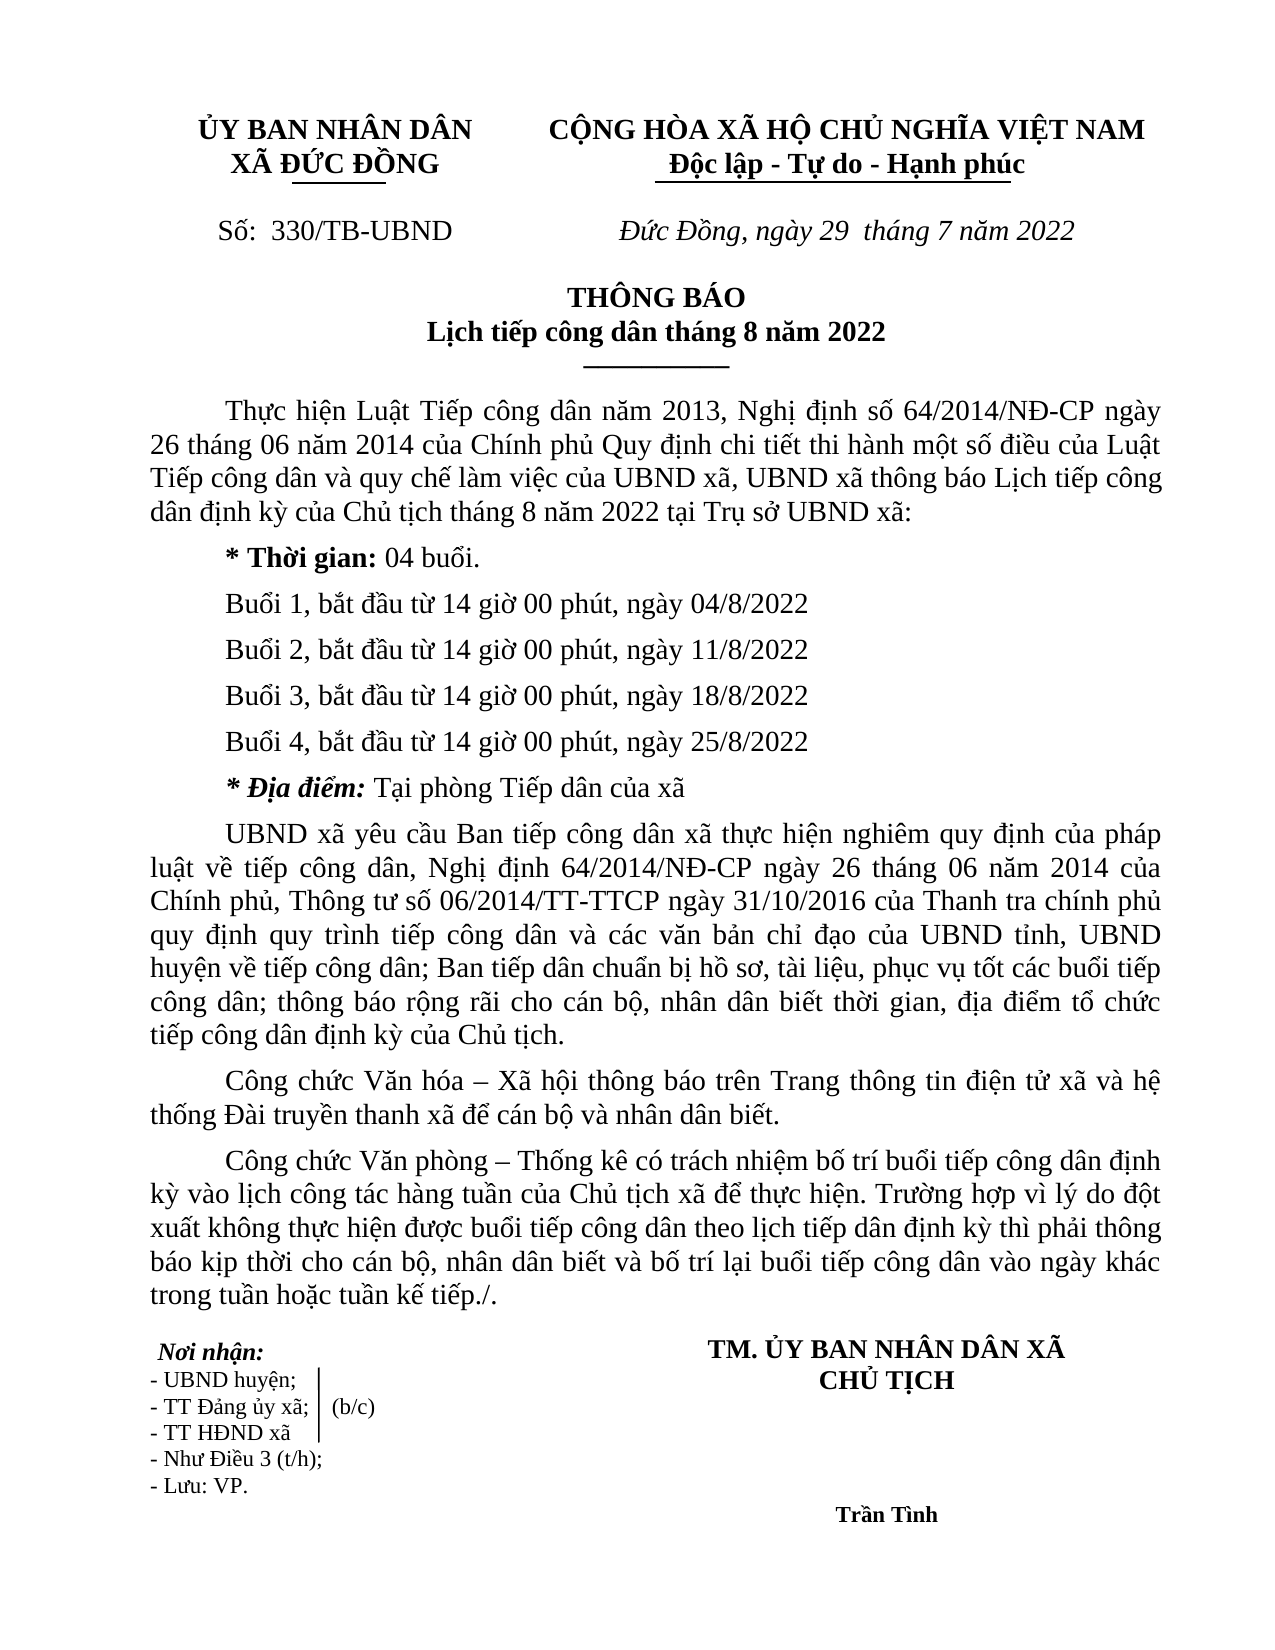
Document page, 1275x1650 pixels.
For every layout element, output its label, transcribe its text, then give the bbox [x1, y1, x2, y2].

text THÔNG BÁO [150, 280, 1162, 314]
text Buổi 3, bắt đầu từ 14 giờ 00 phút, ngày 18/8/2022 [150, 678, 1159, 712]
text * Thời gian: 04 buổi. [150, 540, 1159, 573]
text Buổi 1, bắt đầu từ 14 giờ 00 phút, ngày 04/8/2022 [150, 586, 1159, 619]
text * Địa điểm: Tại phòng Tiếp dân của xã [150, 770, 1159, 804]
text Công chức Văn phòng – Thống kê có trách nhiệm bố trí buổi tiếp công dân định kỳ vào lịch công tác hàng tuần của Chủ tịch xã để thực hiện. Trường hợp vì lý do đột xuất không thực hiện được buổi tiếp công dân theo lịch tiếp dân định kỳ thì phải thông báo kịp thời cho cán bộ, nhân dân biết và bố trí lại buổi tiếp công dân vào ngày khác trong tuần hoặc tuần kế tiếp./. [150, 1143, 1162, 1311]
text Công chức Văn hóa – Xã hội thông báo trên Trang thông tin điện tử xã và hệ thống Đài truyền thanh xã để cán bộ và nhân dân biết. [150, 1063, 1162, 1131]
text UBND xã yêu cầu Ban tiếp công dân xã thực hiện nghiêm quy định của pháp luật về tiếp công dân, Nghị định 64/2014/NĐ-CP ngày 26 tháng 06 năm 2014 của Chính phủ, Thông tư số 06/2014/TT-TTCP ngày 31/10/2016 của Thanh tra chính phủ quy định quy trình tiếp công dân và các văn bản chỉ đạo của UBND tỉnh, UBND huyện về tiếp công dân; Ban tiếp dân chuẩn bị hồ sơ, tài liệu, phục vụ tốt các buổi tiếp công dân; thông báo rộng rãi cho cán bộ, nhân dân biết thời gian, địa điểm tổ chức tiếp công dân định kỳ của Chủ tịch. [150, 816, 1162, 1051]
text Thực hiện Luật Tiếp công dân năm 2013, Nghị định số 64/2014/NĐ-CP ngày 26 tháng 06 năm 2014 của Chính phủ Quy định chi tiết thi hành một số điều của Luật Tiếp công dân và quy chế làm việc của UBND xã, UBND xã thông báo Lịch tiếp công dân định kỳ của Chủ tịch tháng 8 năm 2022 tại Trụ sở UBND xã: [150, 393, 1162, 527]
table_header Nơi nhận: - UBND huyện; - TT Đảng ủy xã; (b/c) - TT HĐND xã - Như Điều 3 (t/h); - Lưu: VP. [139, 1333, 637, 1527]
text –––––––––– [150, 347, 1162, 381]
table_header TM. ỦY BAN NHÂN DÂN XÃ CHỦ TỊCH Trần Tình [637, 1333, 1136, 1527]
text Buổi 2, bắt đầu từ 14 giờ 00 phút, ngày 11/8/2022 [150, 632, 1159, 666]
table_header ỦY BAN NHÂN DÂN XÃ ĐỨC ĐỒNG Số: 330/TB-UBND [139, 113, 531, 247]
text Lịch tiếp công dân tháng 8 năm 2022 [150, 314, 1162, 347]
text Buổi 4, bắt đầu từ 14 giờ 00 phút, ngày 25/8/2022 [150, 724, 1159, 758]
table_header CỘNG HÒA XÃ HỘ CHỦ NGHĨA VIỆT NAM Độc lập - Tự do - Hạnh phúc Đức Đồng, ngày 29 tháng 7 năm 2022 [531, 113, 1162, 247]
